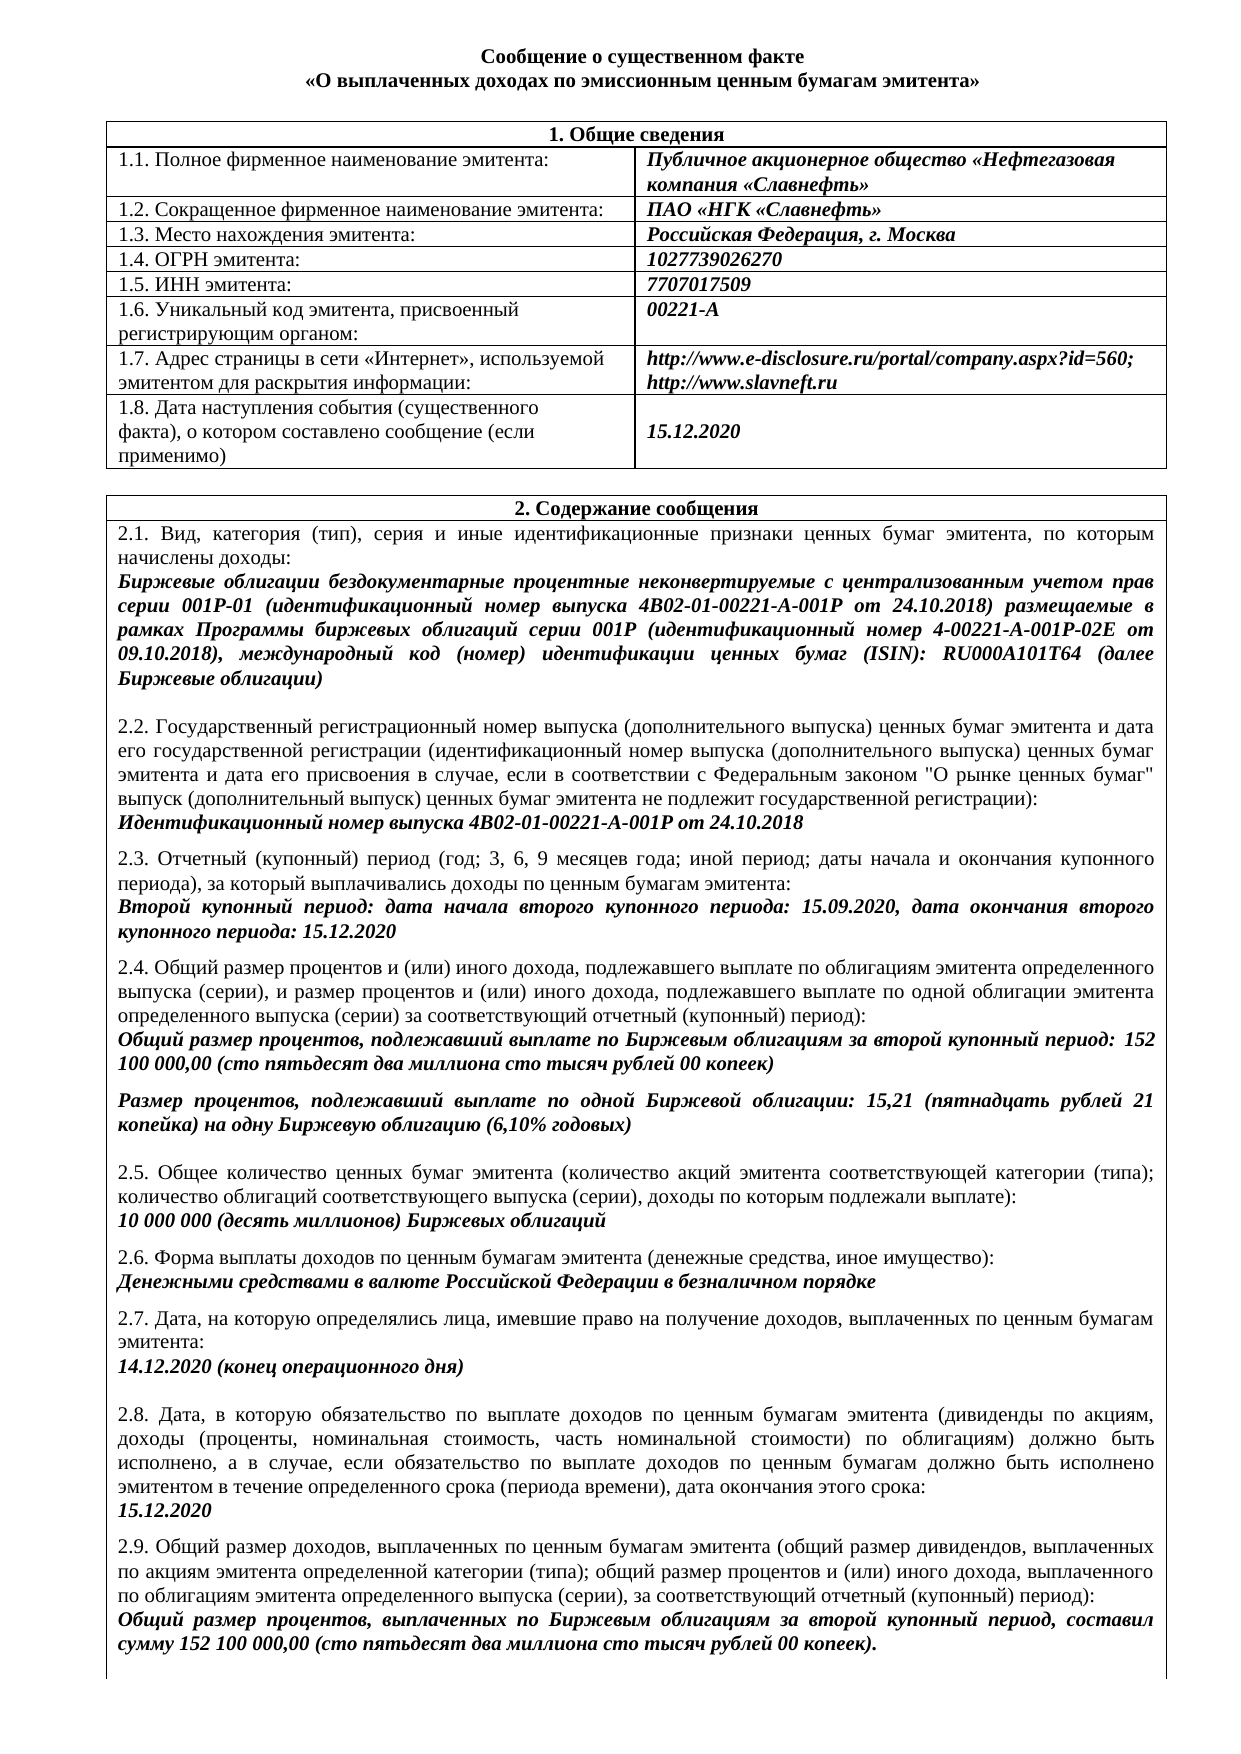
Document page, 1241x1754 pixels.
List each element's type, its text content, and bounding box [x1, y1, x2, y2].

table_cell Публичное акционерное общество «Нефтегазовая компания «Славнефть» [636, 148, 1166, 196]
table_cell 1.7. Адрес страницы в сети «Интернет», используемой эмитентом для раскрытия информации: [107, 346, 634, 394]
table_cell 1.6. Уникальный код эмитента, присвоенный регистрирующим органом: [107, 297, 634, 345]
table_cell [107, 521, 1166, 1679]
text «О выплаченных доходах по эмиссионным ценным бумагам эмитента» [118, 68, 1167, 92]
table_cell 15.12.2020 [636, 395, 1166, 467]
table_cell 1027739026270 [636, 247, 1166, 271]
table_cell 1.4. ОГРН эмитента: [107, 247, 634, 271]
table_cell ПАО «НГК «Славнефть» [636, 197, 1166, 221]
table_cell 00221-A [636, 297, 1166, 345]
table_cell 1.5. ИНН эмитента: [107, 272, 634, 296]
table_header 1. Общие сведения [107, 122, 1166, 146]
table_cell http://www.e-disclosure.ru/portal/company.aspx?id=560; http://www.slavneft.ru [636, 346, 1166, 394]
table_cell Российская Федерация, г. Москва [636, 222, 1166, 246]
table_cell 1.3. Место нахождения эмитента: [107, 222, 634, 246]
table_cell 7707017509 [636, 272, 1166, 296]
table_cell 1.2. Сокращенное фирменное наименование эмитента: [107, 197, 634, 221]
table_cell 1.1. Полное фирменное наименование эмитента: [107, 148, 634, 196]
table_cell 1.8. Дата наступления события (существенного факта), о котором составлено сообщение (если применимо) [107, 395, 634, 467]
table_header 2. Содержание сообщения [107, 496, 1166, 520]
text Сообщение о существенном факте [118, 44, 1167, 68]
